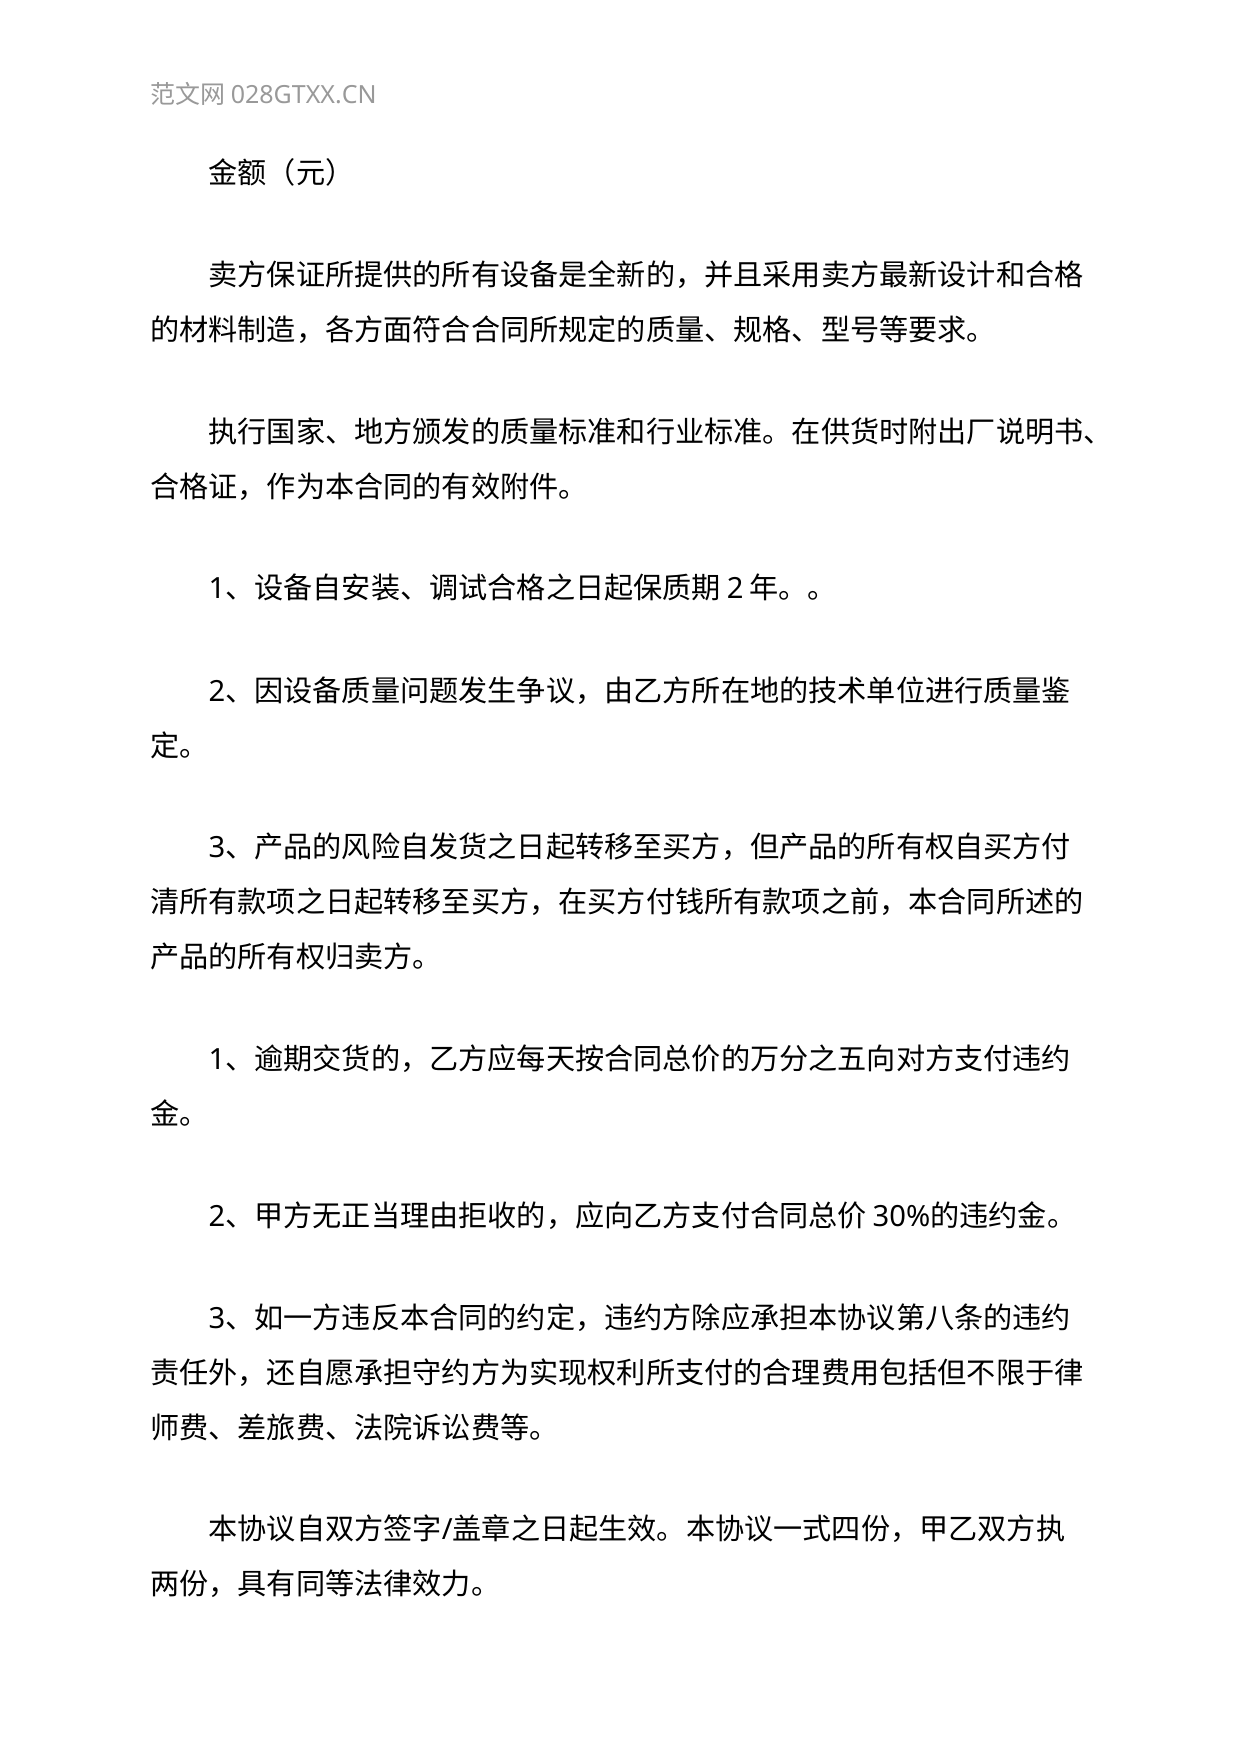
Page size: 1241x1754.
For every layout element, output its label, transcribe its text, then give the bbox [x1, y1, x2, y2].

text 1、逾期交货的，乙方应每天按合同总价的万分之五向对方支付违约金。 [150, 1036, 1090, 1133]
text 金额（元） [150, 150, 1090, 192]
text 执行国家、地方颁发的质量标准和行业标准。在供货时附出厂说明书、合格证，作为本合同的有效附件。 [150, 408, 1090, 506]
text 2、甲方无正当理由拒收的，应向乙方支付合同总价30%的违约金。 [150, 1192, 1090, 1235]
text 本协议自双方签字/盖章之日起生效。本协议一式四份，甲乙双方执两份，具有同等法律效力。 [150, 1506, 1090, 1603]
text 2、因设备质量问题发生争议，由乙方所在地的技术单位进行质量鉴定。 [150, 667, 1090, 764]
text 卖方保证所提供的所有设备是全新的，并且采用卖方最新设计和合格的材料制造，各方面符合合同所规定的质量、规格、型号等要求。 [150, 252, 1090, 349]
text 3、如一方违反本合同的约定，违约方除应承担本协议第八条的违约责任外，还自愿承担守约方为实现权利所支付的合理费用包括但不限于律师费、差旅费、法院诉讼费等。 [150, 1294, 1090, 1446]
text 1、设备自安装、调试合格之日起保质期2年。。 [150, 565, 1090, 607]
text 3、产品的风险自发货之日起转移至买方，但产品的所有权自买方付清所有款项之日起转移至买方，在买方付钱所有款项之前，本合同所述的产品的所有权归卖方。 [150, 824, 1090, 976]
